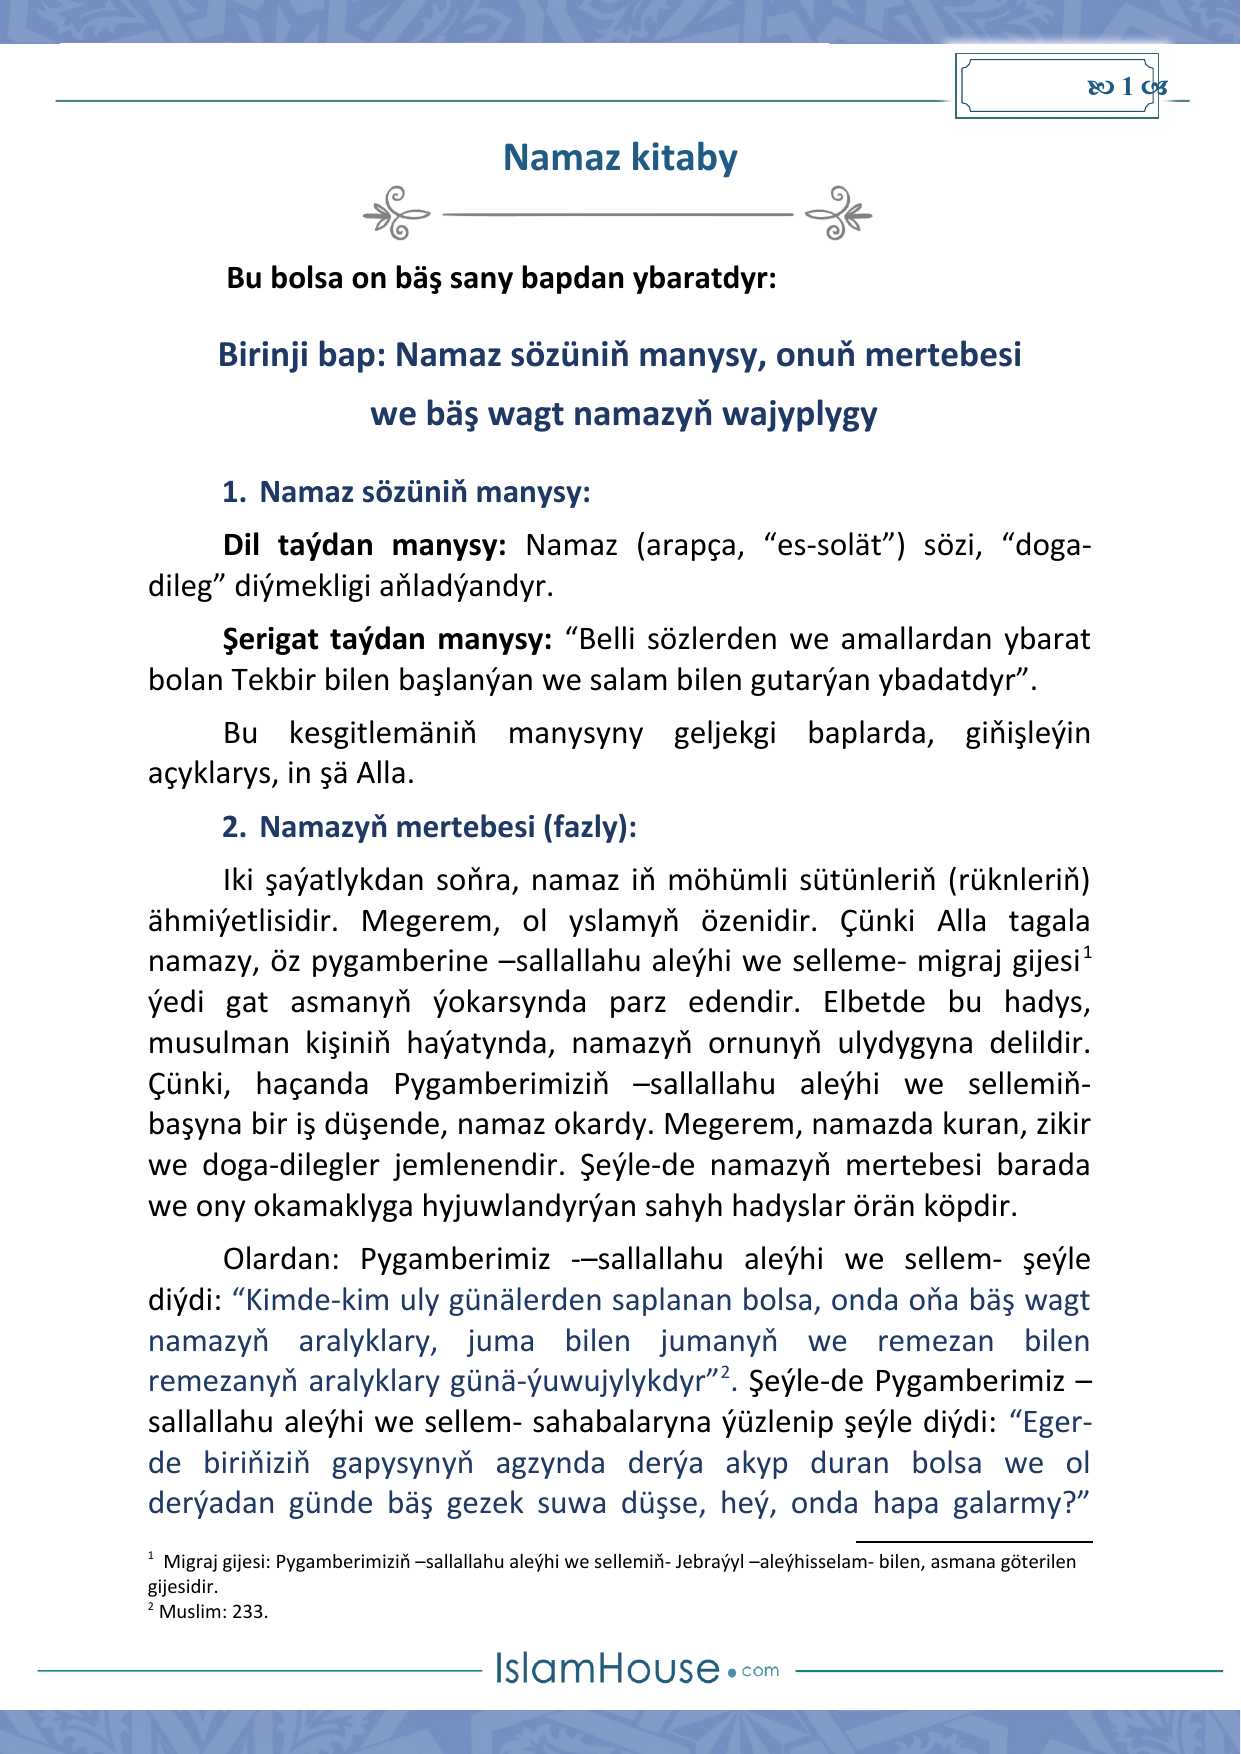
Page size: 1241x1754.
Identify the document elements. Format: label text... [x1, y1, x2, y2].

text Bu kesgitlemäniň manysyny geljekgi baplarda, giňişleýin açyklarys, in şä Alla. [148, 711, 1092, 792]
text Şerigat taýdan manysy: “Belli sözlerden we amallardan ybarat bolan Tekbir bilen başlanýan we salam bilen gutarýan ybadatdyr”. [148, 617, 1092, 698]
list Namazyň mertebesi (fazly): [222, 805, 1092, 846]
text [148, 1237, 1092, 1522]
text Dil taýdan manysy: Namaz (arapça, “es-solät”) sözi, “doga-dileg” diýmekligi aňladýandyr. [148, 523, 1092, 604]
list Namaz sözüniň manysy: [222, 470, 1092, 510]
text Namaz kitaby [148, 130, 1092, 181]
text we bäş wagt namazyň wajyplygy [148, 388, 1092, 434]
text Bu bolsa on bäş sany bapdan ybaratdyr: [148, 257, 1092, 297]
text Iki şaýatlykdan soňra, namaz iň möhümli sütünleriň (rüknleriň) ähmiýetlisidir. Megerem, ol yslamyň özenidir. Çünki Alla tagala namazy, öz pygamberine –sallallahu aleýhi we selleme- migraj gijesi ýedi gat asmanyň ýokarsynda parz edendir. Elbetde bu hadys, musulman kişiniň haýatynda, namazyň ornunyň ulydygyna delildir. Çünki, haçanda Pygamberimiziň –sallallahu aleýhi we sellemiň- başyna bir iş düşende, namaz okardy. Megerem, namazda kuran, zikir we doga-dilegler jemlenendir. Şeýle-de namazyň mertebesi barada we ony okamaklyga hyjuwlandyrýan sahyh hadyslar örän köpdir. [148, 858, 1092, 1224]
picture [487, 1646, 1224, 1691]
text Birinji bap: Namaz sözüniň manysy, onuň mertebesi [148, 330, 1092, 376]
picture [28, 1645, 483, 1691]
